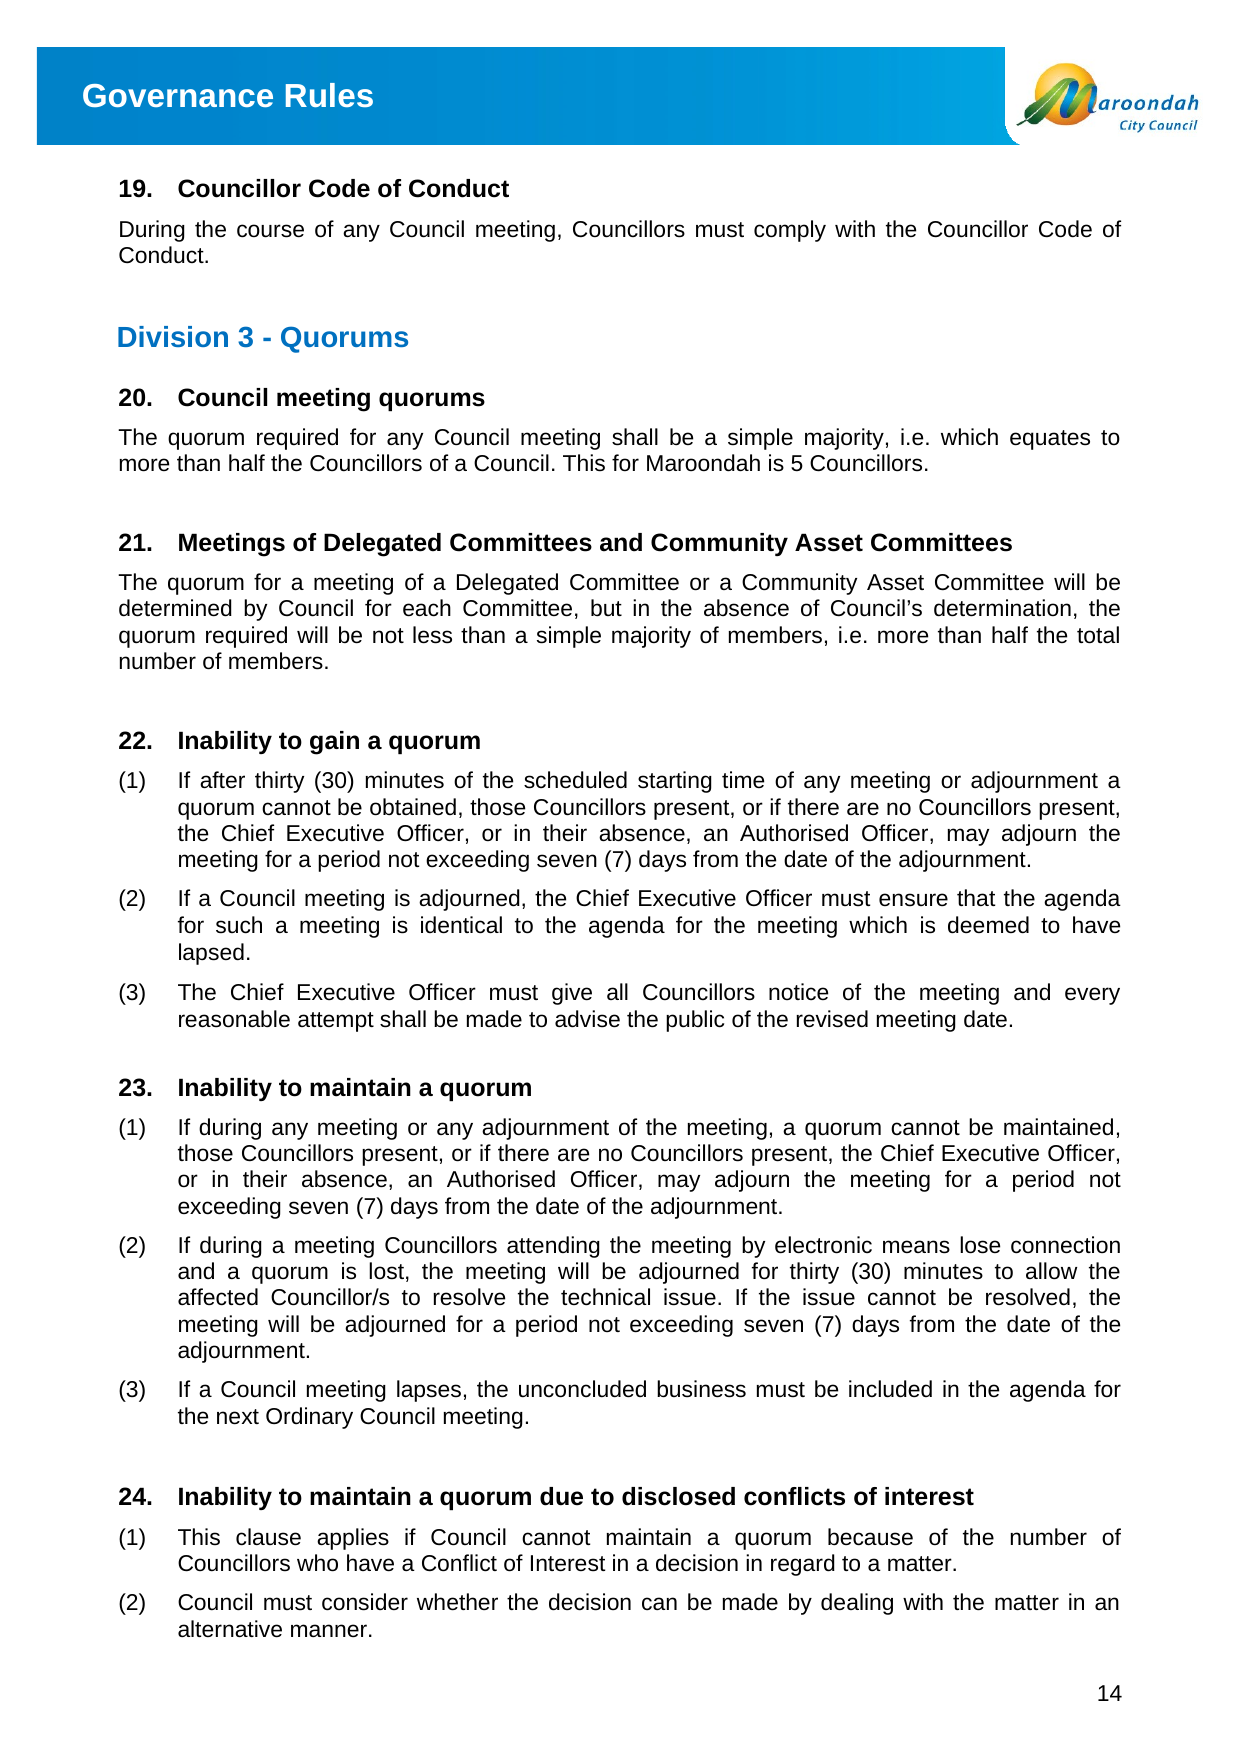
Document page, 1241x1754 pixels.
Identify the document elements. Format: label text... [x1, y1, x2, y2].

list If a Council meeting lapses, the unconcluded business must be included in the agenda for the next Ordinary Council meeting. [118, 1376, 1122, 1429]
list Council must consider whether the decision can be made by dealing with the matter in an alternative manner. [118, 1589, 1122, 1642]
list If during any meeting or any adjournment of the meeting, a quorum cannot be maintained, those Councillors present, or if there are no Councillors present, the Chief Executive Officer, or in their absence, an Authorised Officer, may adjourn the meeting for a period not exceeding seven (7) days from the date of the adjournment. [118, 1114, 1122, 1219]
subtitle Division 3 - Quorums [116, 320, 1122, 353]
subtitle Councillor Code of Conduct [118, 174, 1122, 203]
picture [94, 47, 235, 145]
subtitle Council meeting quorums [118, 382, 1122, 411]
list This clause applies if Council cannot maintain a quorum because of the number of Councillors who have a Conflict of Interest in a decision in regard to a matter. [118, 1523, 1122, 1576]
subtitle Inability to gain a quorum [118, 726, 1122, 754]
subtitle Meetings of Delegated Committees and Community Asset Committees [118, 528, 1122, 557]
list The Chief Executive Officer must give all Councillors notice of the meeting and every reasonable attempt shall be made to advise the public of the revised meeting date. [118, 979, 1122, 1032]
subtitle Inability to maintain a quorum due to disclosed conflicts of interest [118, 1482, 1122, 1511]
picture [36, 47, 41, 145]
list If a Council meeting is adjourned, the Chief Executive Officer must ensure that the agenda for such a meeting is identical to the agenda for the meeting which is deemed to have lapsed. [118, 885, 1122, 966]
list If after thirty (30) minutes of the scheduled starting time of any meeting or adjournment a quorum cannot be obtained, those Councillors present, or if there are no Councillors present, the Chief Executive Officer, or in their absence, an Authorised Officer, may adjourn the meeting for a period not exceeding seven (7) days from the date of the adjournment. [118, 767, 1122, 872]
text The quorum for a meeting of a Delegated Committee or a Community Asset Committee will be determined by Council for each Committee, but in the absence of Council’s determination, the quorum required will be not less than a simple majority of members, i.e. more than half the total number of members. [118, 569, 1122, 674]
text During the course of any Council meeting, Councillors must comply with the Councillor Code of Conduct. [118, 216, 1122, 268]
list If during a meeting Councillors attending the meeting by electronic means lose connection and a quorum is lost, the meeting will be adjourned for thirty (30) minutes to allow the affected Councillor/s to resolve the technical issue. If the issue cannot be resolved, the meeting will be adjourned for a period not exceeding seven (7) days from the date of the adjournment. [118, 1232, 1122, 1363]
subtitle Inability to maintain a quorum [118, 1072, 1122, 1101]
picture [1006, 47, 1212, 145]
text The quorum required for any Council meeting shall be a simple majority, i.e. which equates to more than half the Councillors of a Council. This for Maroondah is 5 Councillors. [118, 424, 1122, 476]
